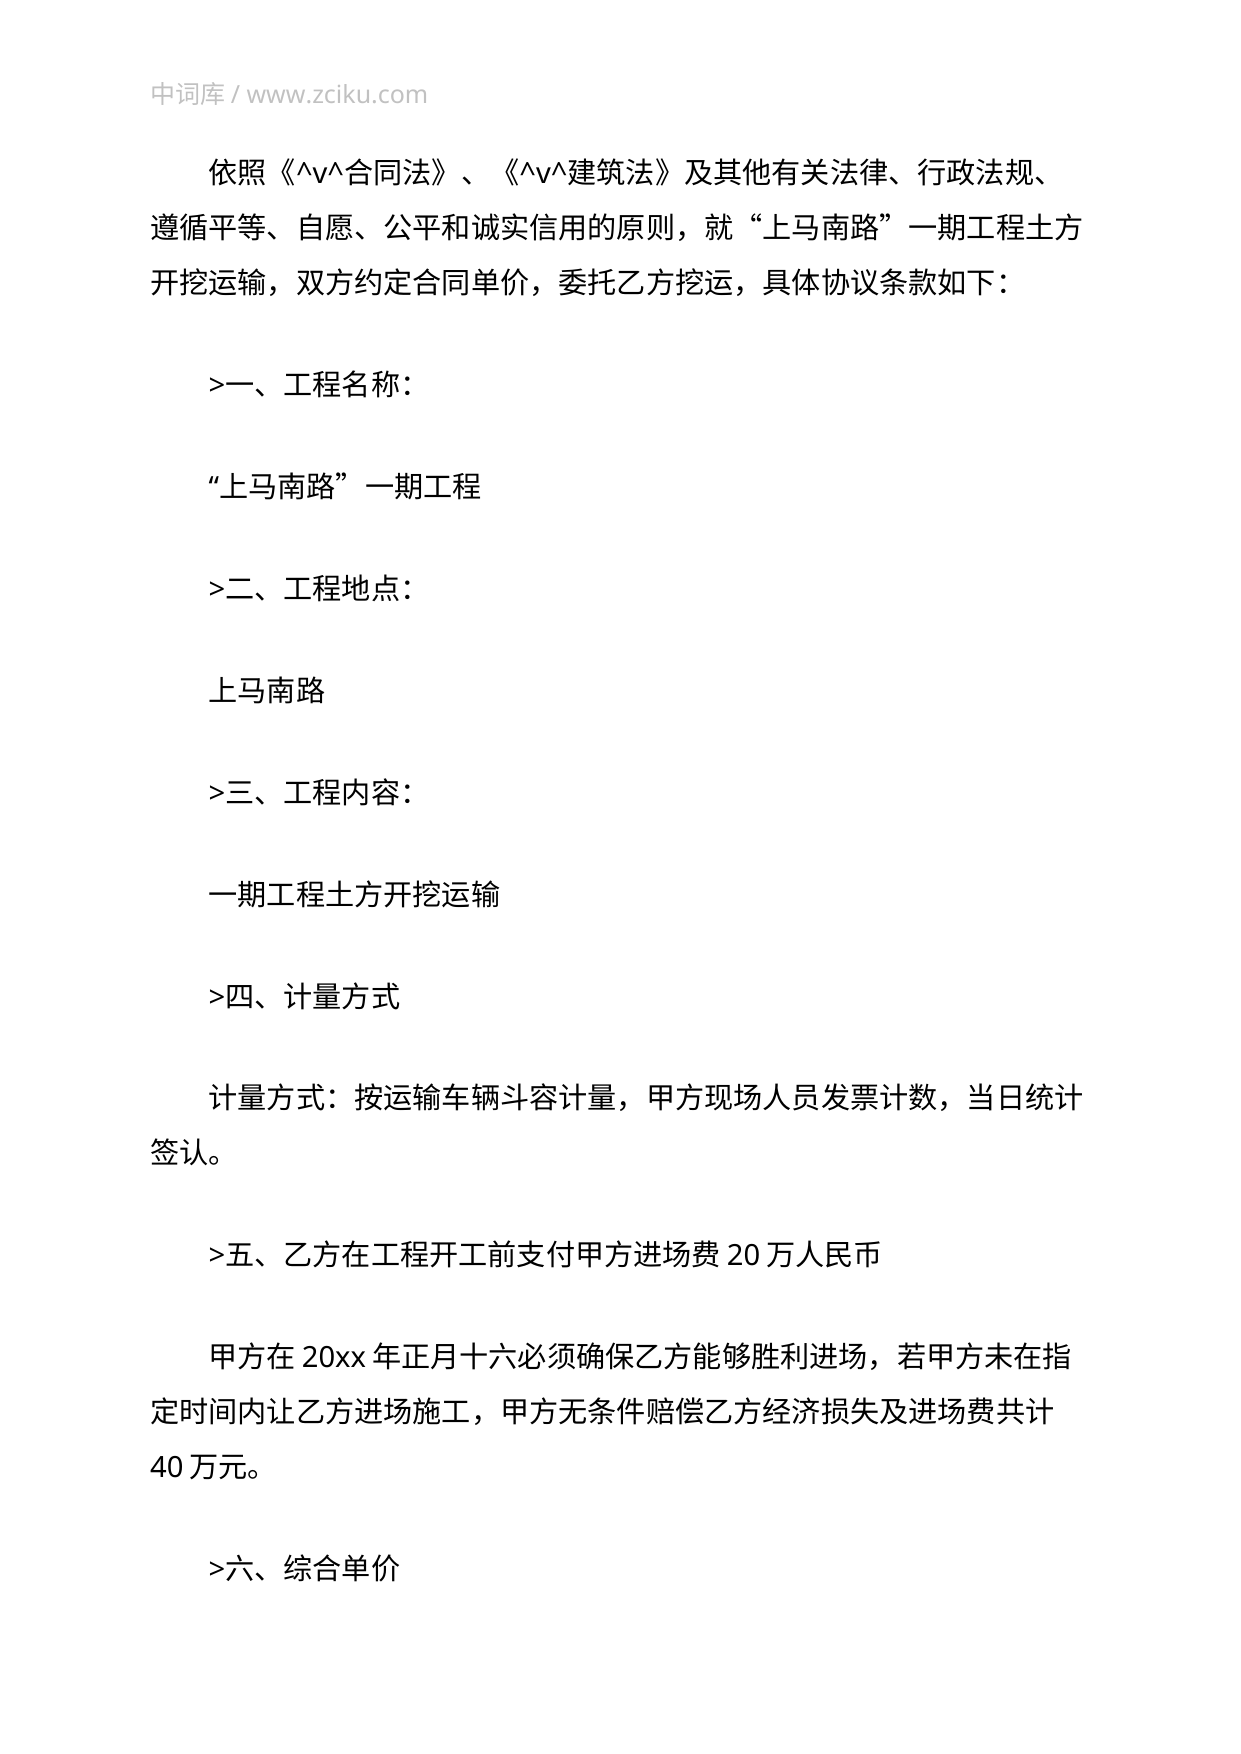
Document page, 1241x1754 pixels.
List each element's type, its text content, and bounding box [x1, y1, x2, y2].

text >四、计量方式 [150, 973, 1090, 1016]
text >二、工程地点： [150, 566, 1090, 608]
text 甲方在20xx年正月十六必须确保乙方能够胜利进场，若甲方未在指定时间内让乙方进场施工，甲方无条件赔偿乙方经济损失及进场费共计40万元。 [150, 1334, 1090, 1486]
text >六、综合单价 [150, 1546, 1090, 1588]
text >五、乙方在工程开工前支付甲方进场费20万人民币 [150, 1232, 1090, 1274]
text 计量方式：按运输车辆斗容计量，甲方现场人员发票计数，当日统计签认。 [150, 1075, 1090, 1172]
text “上马南路”一期工程 [150, 464, 1090, 506]
text >三、工程内容： [150, 769, 1090, 812]
text >一、工程名称： [150, 362, 1090, 404]
text 依照《^v^合同法》、《^v^建筑法》及其他有关法律、行政法规、遵循平等、自愿、公平和诚实信用的原则，就“上马南路”一期工程土方开挖运输，双方约定合同单价，委托乙方挖运，具体协议条款如下： [150, 150, 1090, 302]
text 上马南路 [150, 668, 1090, 710]
text 一期工程土方开挖运输 [150, 871, 1090, 914]
